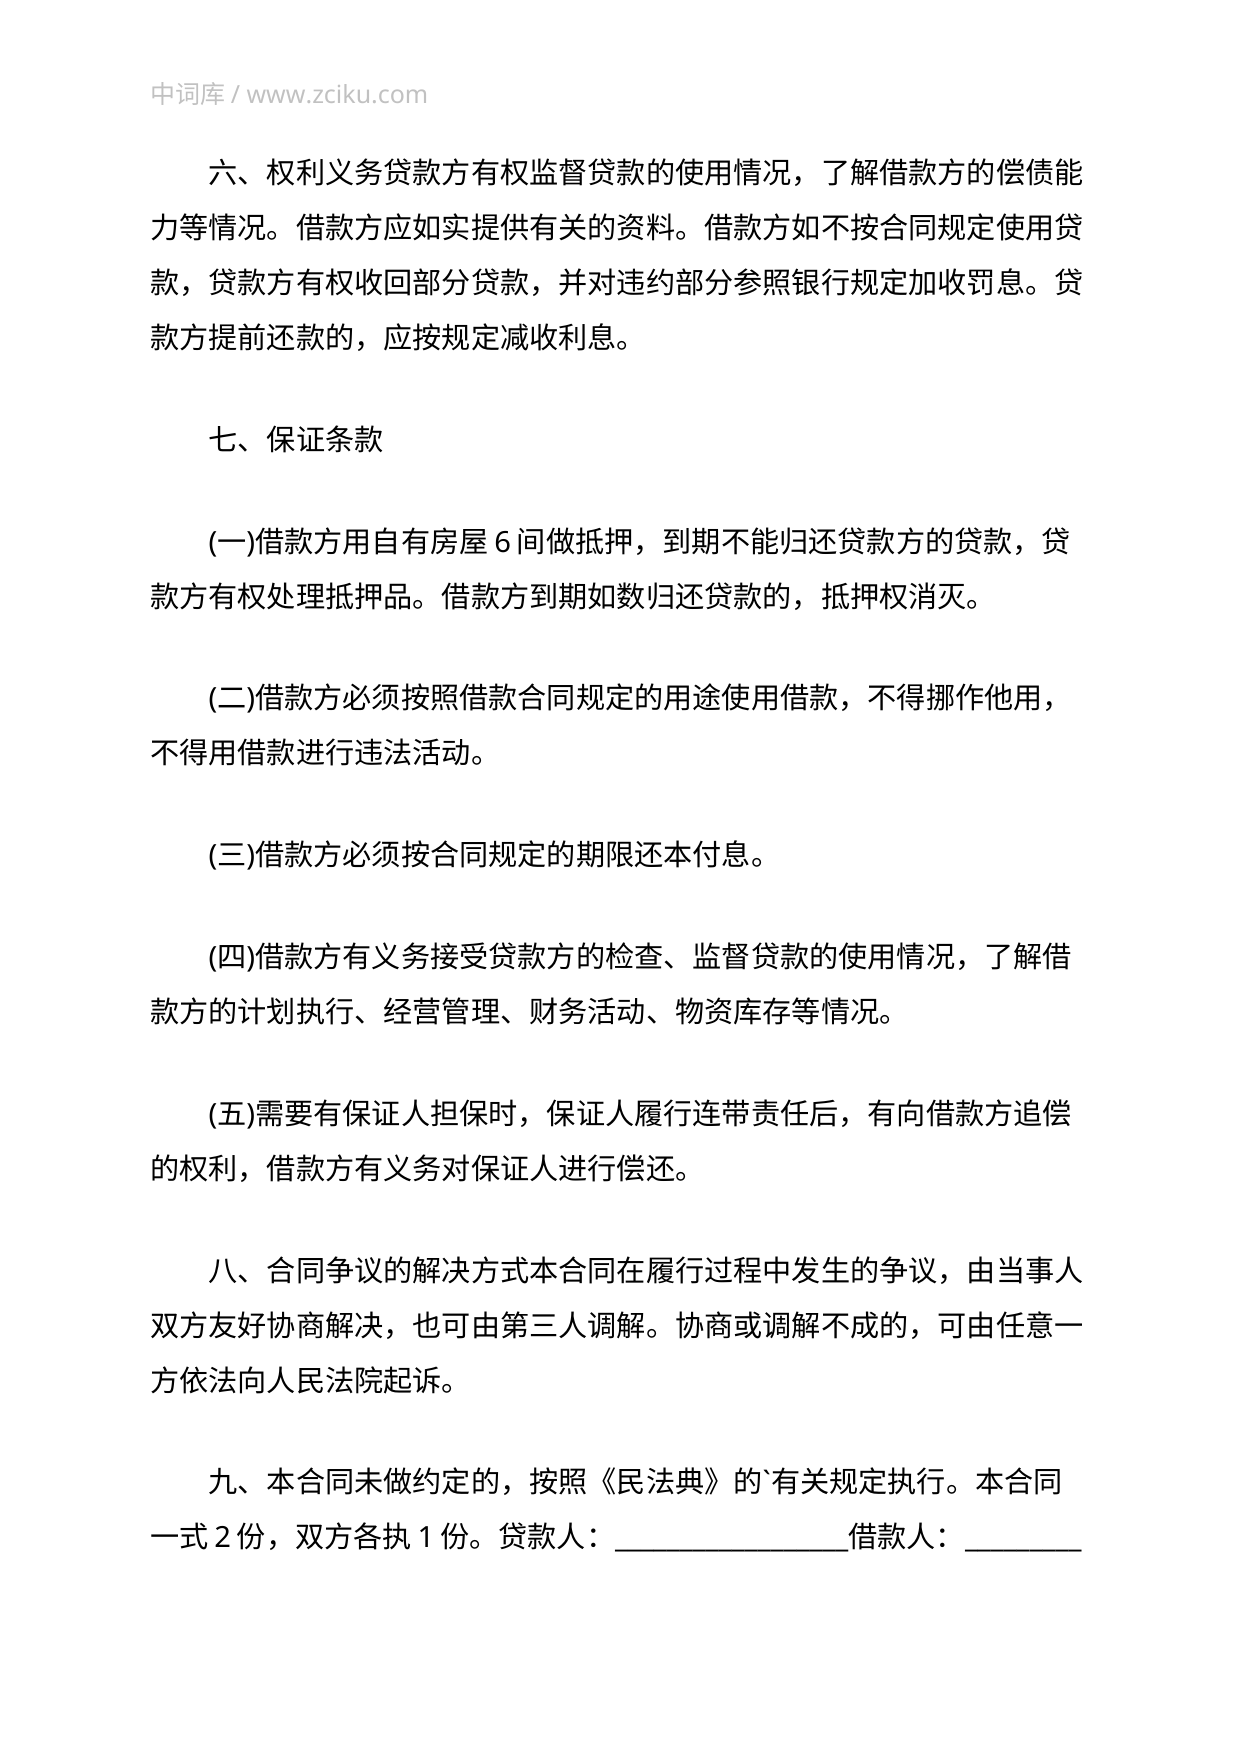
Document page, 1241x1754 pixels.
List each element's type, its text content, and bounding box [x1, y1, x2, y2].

text (五)需要有保证人担保时，保证人履行连带责任后，有向借款方追偿的权利，借款方有义务对保证人进行偿还。 [150, 1091, 1090, 1188]
text (四)借款方有义务接受贷款方的检查、监督贷款的使用情况，了解借款方的计划执行、经营管理、财务活动、物资库存等情况。 [150, 934, 1090, 1031]
text (三)借款方必须按合同规定的期限还本付息。 [150, 832, 1090, 874]
text (一)借款方用自有房屋6间做抵押，到期不能归还贷款方的贷款，贷款方有权处理抵押品。借款方到期如数归还贷款的，抵押权消灭。 [150, 518, 1090, 616]
text 六、权利义务贷款方有权监督贷款的使用情况，了解借款方的偿债能力等情况。借款方应如实提供有关的资料。借款方如不按合同规定使用贷款，贷款方有权收回部分贷款，并对违约部分参照银行规定加收罚息。贷款方提前还款的，应按规定减收利息。 [150, 150, 1090, 357]
text (二)借款方必须按照借款合同规定的用途使用借款，不得挪作他用，不得用借款进行违法活动。 [150, 675, 1090, 772]
text 八、合同争议的解决方式本合同在履行过程中发生的争议，由当事人双方友好协商解决，也可由第三人调解。协商或调解不成的，可由任意一方依法向人民法院起诉。 [150, 1247, 1090, 1399]
text 七、保证条款 [150, 416, 1090, 459]
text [150, 1459, 1090, 1556]
